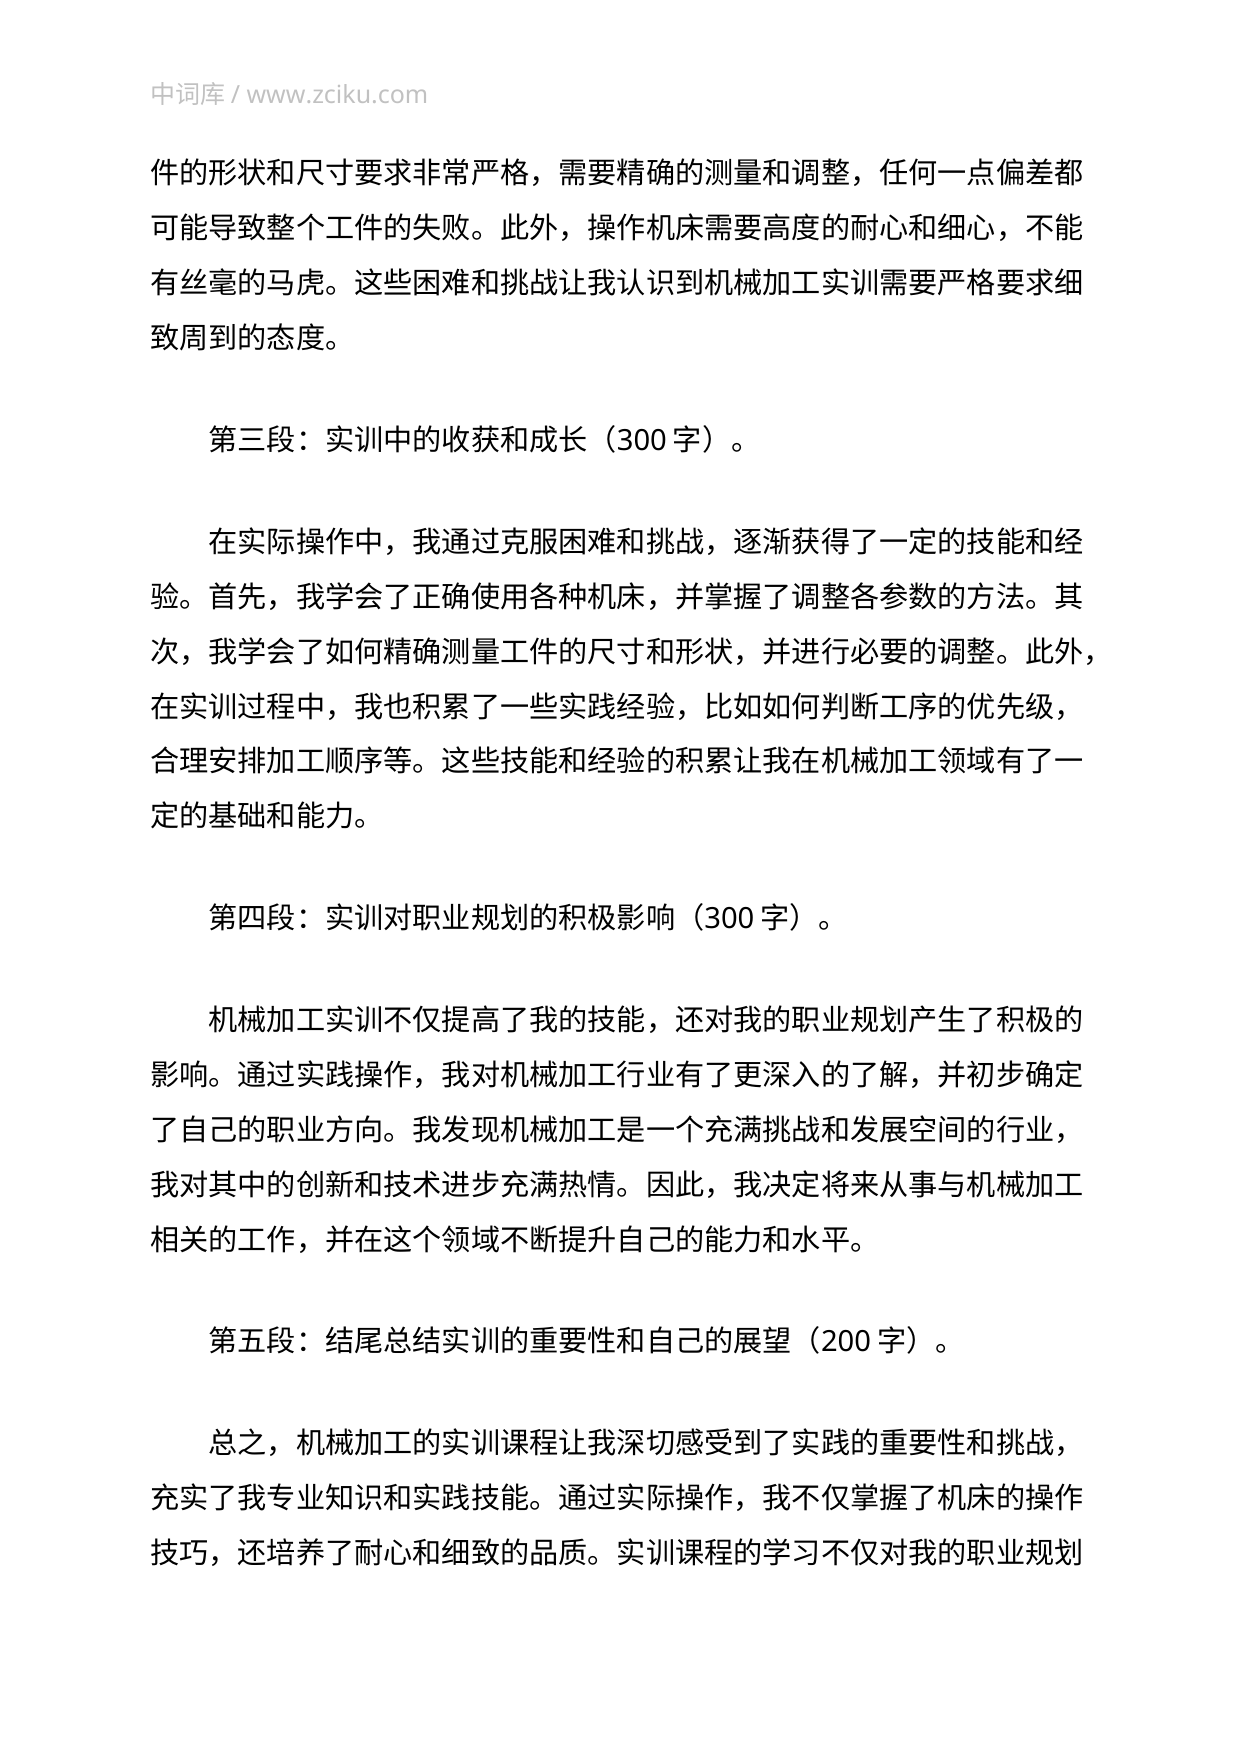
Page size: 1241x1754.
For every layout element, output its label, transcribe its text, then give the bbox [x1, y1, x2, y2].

text 在实际操作中，我通过克服困难和挑战，逐渐获得了一定的技能和经验。首先，我学会了正确使用各种机床，并掌握了调整各参数的方法。其次，我学会了如何精确测量工件的尺寸和形状，并进行必要的调整。此外，在实训过程中，我也积累了一些实践经验，比如如何判断工序的优先级，合理安排加工顺序等。这些技能和经验的积累让我在机械加工领域有了一定的基础和能力。 [150, 518, 1090, 835]
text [150, 1420, 1090, 1572]
text 机械加工实训不仅提高了我的技能，还对我的职业规划产生了积极的影响。通过实践操作，我对机械加工行业有了更深入的了解，并初步确定了自己的职业方向。我发现机械加工是一个充满挑战和发展空间的行业，我对其中的创新和技术进步充满热情。因此，我决定将来从事与机械加工相关的工作，并在这个领域不断提升自己的能力和水平。 [150, 997, 1090, 1258]
text 第五段：结尾总结实训的重要性和自己的展望（200字）。 [150, 1318, 1090, 1360]
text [150, 150, 1090, 357]
text 第三段：实训中的收获和成长（300字）。 [150, 416, 1090, 459]
text 第四段：实训对职业规划的积极影响（300字）。 [150, 895, 1090, 937]
